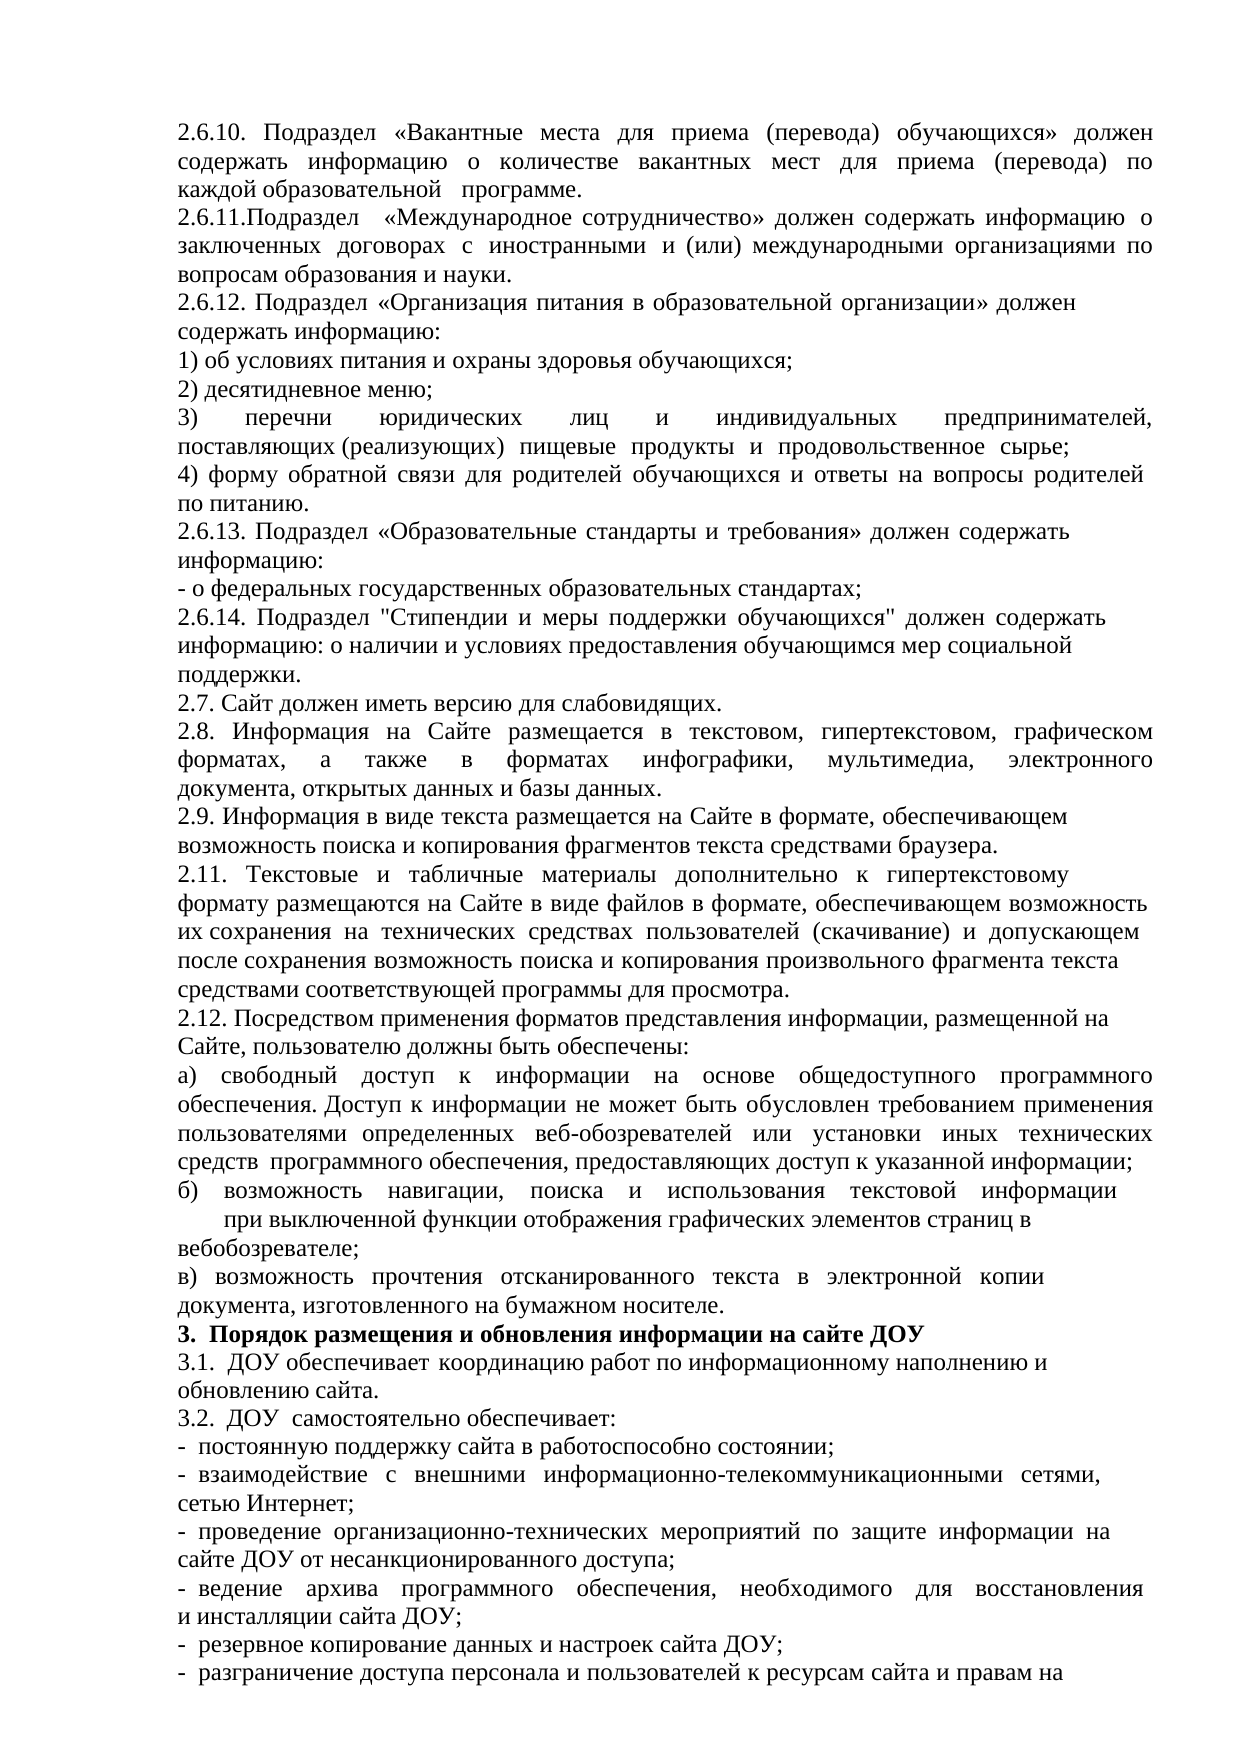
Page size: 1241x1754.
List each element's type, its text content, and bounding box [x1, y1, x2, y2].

text 3.2. ДОУ самостоятельно обеспечивает: [177, 1404, 881, 1432]
text 2.11. Текстовые и табличные материалы дополнительно к гипертекстовому формату размещаются на Сайте в виде файлов в формате, обеспечивающем возможность их сохранения на технических средствах пользователей (скачивание) и допускающем после сохранения возможность поиска и копирования произвольного фрагмента текста средствами соответствующей программы для просмотра. [177, 859, 1157, 1003]
text а) свободный доступ к информации на основе общедоступного программного обеспечения. Доступ к информации не может быть обусловлен требованием применения пользователями определенных веб-обозревателей или установки иных технических средств программного обеспечения, предоставляющих доступ к указанной информации; [177, 1060, 1153, 1175]
text - о федеральных государственных образовательных стандартах; [177, 573, 1157, 602]
text 2.7. Сайт должен иметь версию для слабовидящих. [177, 688, 1157, 717]
text - ведение архива программного обеспечения, необходимого для восстановления и инсталляции сайта ДОУ; [177, 1574, 1157, 1630]
text 2.6.11.Подраздел «Международное сотрудничество» должен содержать информацию о заключенных договорах с иностранными и (или) международными организациями по вопросам образования и науки. [177, 203, 1153, 287]
text 3.1. ДОУ обеспечивает координацию работ по информационному наполнению и обновлению сайта. [177, 1348, 1158, 1404]
text 2.6.12. Подраздел «Организация питания в образовательной организации» должен содержать информацию: [177, 287, 1158, 345]
text 2) десятидневное меню; [177, 374, 1154, 402]
text б) возможность навигации, поиска и использования текстовой информации при выключенной функции отображения графических элементов страниц в вебобозревателе; [177, 1175, 1158, 1261]
text в) возможность прочтения отсканированного текста в электронной копии документа, изготовленного на бумажном носителе. [177, 1261, 1157, 1319]
text 2.8. Информация на Сайте размещается в текстовом, гипертекстовом, графическом форматах, а также в форматах инфографики, мультимедиа, электронного документа, открытых данных и базы данных. [177, 717, 1153, 801]
text 2.12. Посредством применения форматов представления информации, размещенной на Сайте, пользователю должны быть обеспечены: [177, 1003, 1157, 1060]
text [177, 1658, 1158, 1686]
text 1) об условиях питания и охраны здоровья обучающихся; [177, 345, 1154, 374]
text - взаимодействие с внешними информационно-телекоммуникационными сетями, сетью Интернет; [177, 1460, 1157, 1517]
text 2.6.14. Подраздел "Стипендии и меры поддержки обучающихся" должен содержать информацию: о наличии и условиях предоставления обучающимся мер социальной поддержки. [177, 602, 1157, 688]
text - резервное копирование данных и настроек сайта ДОУ; [177, 1630, 1154, 1658]
text 3) перечни юридических лиц и индивидуальных предпринимателей, поставляющих (реализующих) пищевые продукты и продовольственное сырье; [177, 402, 1152, 460]
text 2.6.10. Подраздел «Вакантные места для приема (перевода) обучающихся» должен содержать информацию о количестве вакантных мест для приема (перевода) по каждой образовательной программе. [177, 118, 1153, 203]
text 2.6.13. Подраздел «Образовательные стандарты и требования» должен содержать информацию: [177, 516, 1157, 573]
text - постоянную поддержку сайта в работоспособно состоянии; [177, 1432, 881, 1460]
text 4) форму обратной связи для родителей обучающихся и ответы на вопросы родителей по питанию. [177, 460, 1157, 516]
text 2.9. Информация в виде текста размещается на Сайте в формате, обеспечивающем возможность поиска и копирования фрагментов текста средствами браузера. [177, 801, 1157, 859]
text - проведение организационно-технических мероприятий по защите информации на сайте ДОУ от несанкционированного доступа; [177, 1517, 1157, 1573]
text 3. Порядок размещения и обновления информации на сайте ДОУ [177, 1319, 1154, 1348]
